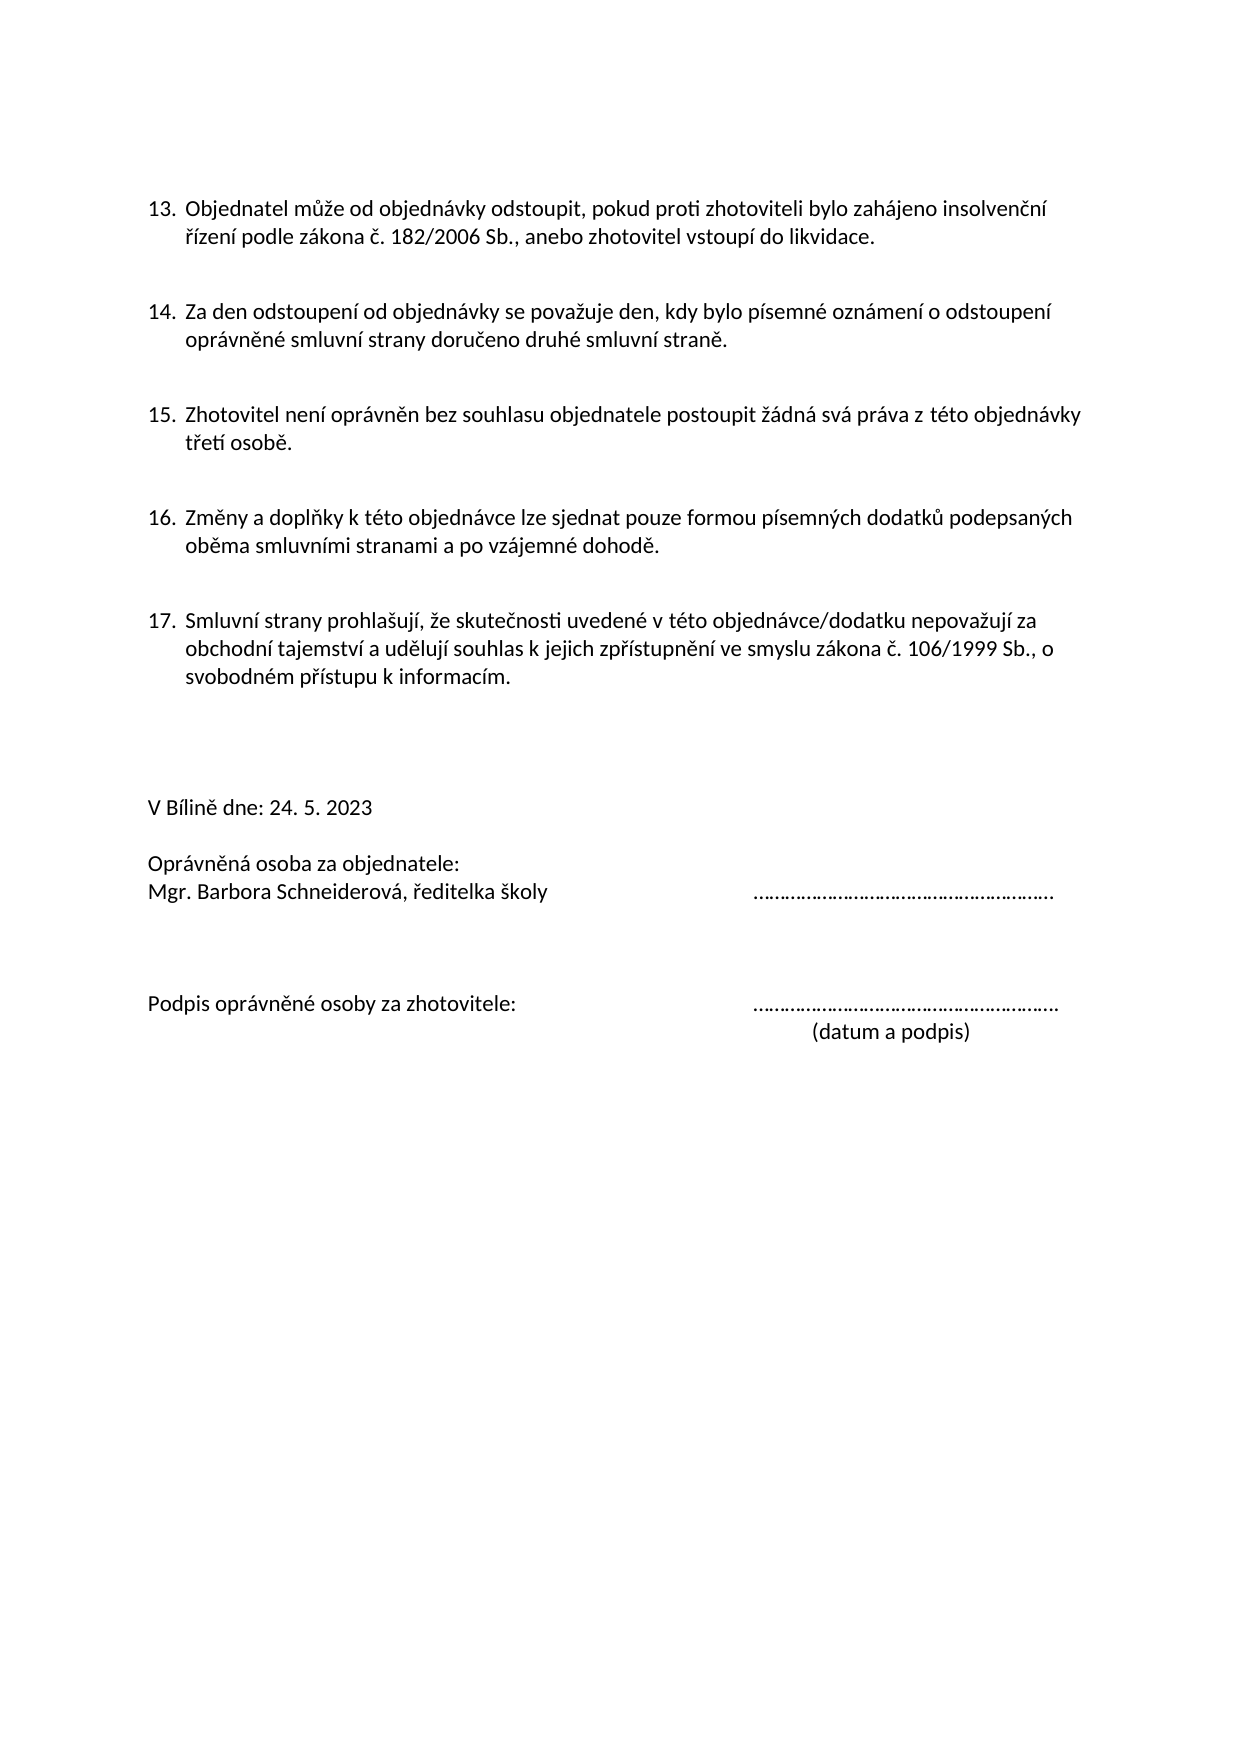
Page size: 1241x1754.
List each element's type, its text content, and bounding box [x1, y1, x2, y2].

list Smluvní strany prohlašují, že skutečnosti uvedené v této objednávce/dodatku nepovažují za obchodní tajemství a udělují souhlas k jejich zpřístupnění ve smyslu zákona č. 106/1999 Sb., o svobodném přístupu k informacím. [148, 606, 1093, 690]
text Oprávněná osoba za objednatele: [148, 849, 1093, 877]
text Mgr. Barbora Schneiderová, ředitelka školy ………………………………………………… [148, 877, 1093, 905]
text Podpis oprávněné osoby za zhotovitele: …………………………………………………. [148, 989, 1093, 1017]
text (datum a podpis) [148, 1017, 1093, 1045]
list Změny a doplňky k této objednávce lze sjednat pouze formou písemných dodatků podepsaných oběma smluvními stranami a po vzájemné dohodě. [148, 503, 1093, 559]
list Zhotovitel není oprávněn bez souhlasu objednatele postoupit žádná svá práva z této objednávky třetí osobě. [148, 400, 1093, 456]
list Za den odstoupení od objednávky se považuje den, kdy bylo písemné oznámení o odstoupení oprávněné smluvní strany doručeno druhé smluvní straně. [148, 297, 1093, 353]
list Objednatel může od objednávky odstoupit, pokud proti zhotoviteli bylo zahájeno insolvenční řízení podle zákona č. 182/2006 Sb., anebo zhotovitel vstoupí do likvidace. [148, 194, 1093, 251]
text V Bílině dne: 24. 5. 2023 [148, 793, 1093, 821]
